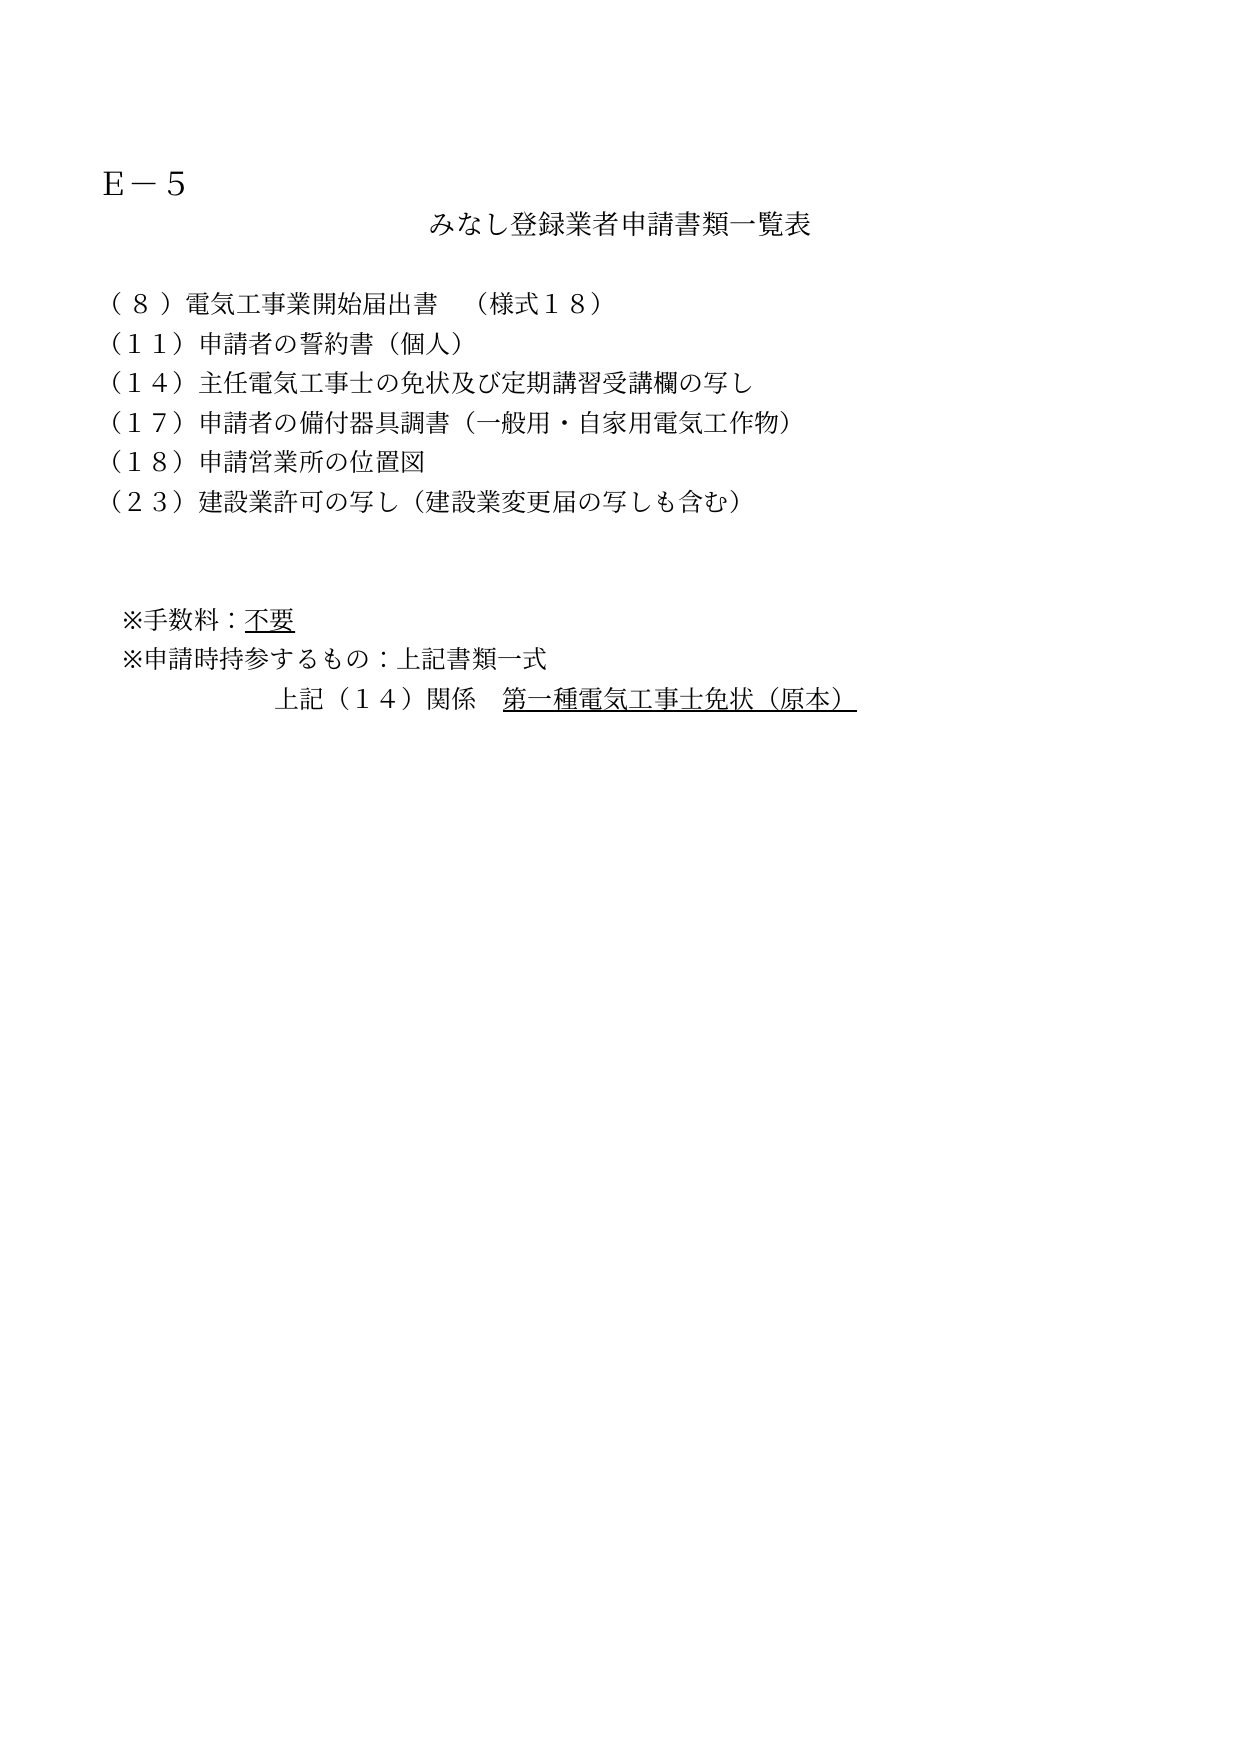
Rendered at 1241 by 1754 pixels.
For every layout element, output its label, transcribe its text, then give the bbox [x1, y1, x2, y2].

text （２３）建設業許可の写し（建設業変更届の写しも含む） [97, 479, 1143, 519]
text Ｅ－５ [97, 163, 1143, 203]
text （１７）申請者の備付器具調書（一般用・自家用電気工作物） [97, 400, 1143, 440]
text 上記（１４）関係 第一種電気工事士免状（原本） [97, 677, 1143, 716]
text （ ８ ）電気工事業開始届出書 （様式１８） [97, 282, 1143, 321]
text ※手数料：不要 [97, 598, 1143, 637]
text （１１）申請者の誓約書（個人） [97, 321, 1143, 361]
text （１８）申請営業所の位置図 [97, 440, 1143, 479]
text みなし登録業者申請書類一覧表 [97, 203, 1143, 242]
text ※申請時持参するもの：上記書類一式 [97, 637, 1143, 677]
text （１４）主任電気工事士の免状及び定期講習受講欄の写し [97, 361, 1143, 400]
